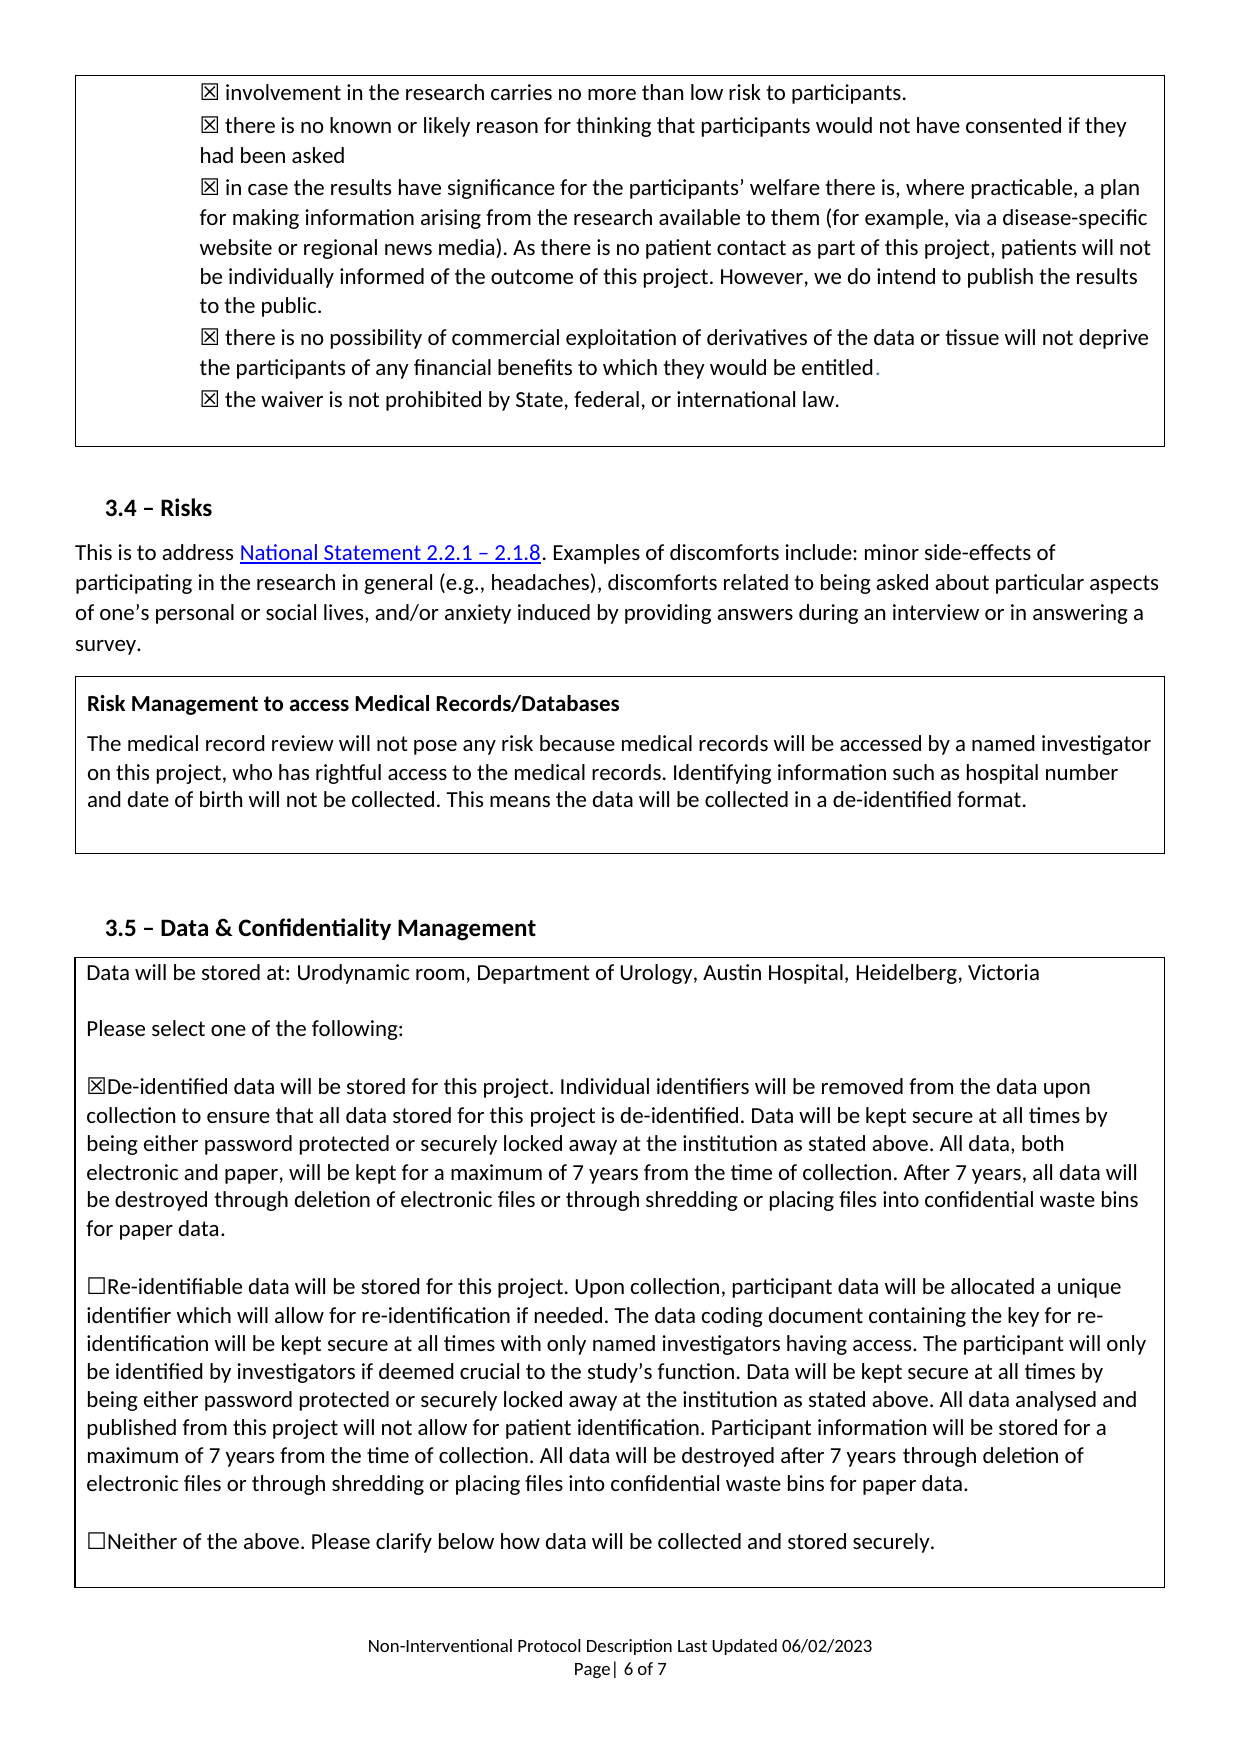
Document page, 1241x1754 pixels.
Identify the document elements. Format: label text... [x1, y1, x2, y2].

subtitle – Data & Confidentiality Management [104, 912, 1165, 942]
subtitle – Risks [104, 493, 1165, 523]
table_header Data will be stored at: Urodynamic room, Department of Urology, Austin Hospital, Heidelberg, Victoria Please select one of the following: De-identified data will be stored for this project. Individual identifiers will be removed from the data upon collection to ensure that all data stored for this project is de-identified. Data will be kept secure at all times by being either password protected or securely locked away at the institution as stated above. All data, both electronic and paper, will be kept for a maximum of 7 years from the time of collection. After 7 years, all data will be destroyed through deletion of electronic files or through shredding or placing files into confidential waste bins for paper data. Re-identifiable data will be stored for this project. Upon collection, participant data will be allocated a unique identifier which will allow for re-identification if needed. The data coding document containing the key for re-identification will be kept secure at all times with only named investigators having access. The participant will only be identified by investigators if deemed crucial to the study’s function. Data will be kept secure at all times by being either password protected or securely locked away at the institution as stated above. All data analysed and published from this project will not allow for patient identification. Participant information will be stored for a maximum of 7 years from the time of collection. All data will be destroyed after 7 years through deletion of electronic files or through shredding or placing files into confidential waste bins for paper data. Neither of the above. Please clarify below how data will be collected and stored securely. [76, 958, 1164, 1587]
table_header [76, 76, 1164, 446]
text This is to address National Statement 2.2.1 – 2.1.8. Examples of discomforts include: minor side-effects of participating in the research in general (e.g., headaches), discomforts related to being asked about particular aspects of one’s personal or social lives, and/or anxiety induced by providing answers during an interview or in answering a survey. [75, 538, 1165, 657]
table_header Risk Management to access Medical Records/Databases The medical record review will not pose any risk because medical records will be accessed by a named investigator on this project, who has rightful access to the medical records. Identifying information such as hospital number and date of birth will not be collected. This means the data will be collected in a de-identified format. [76, 677, 1164, 853]
